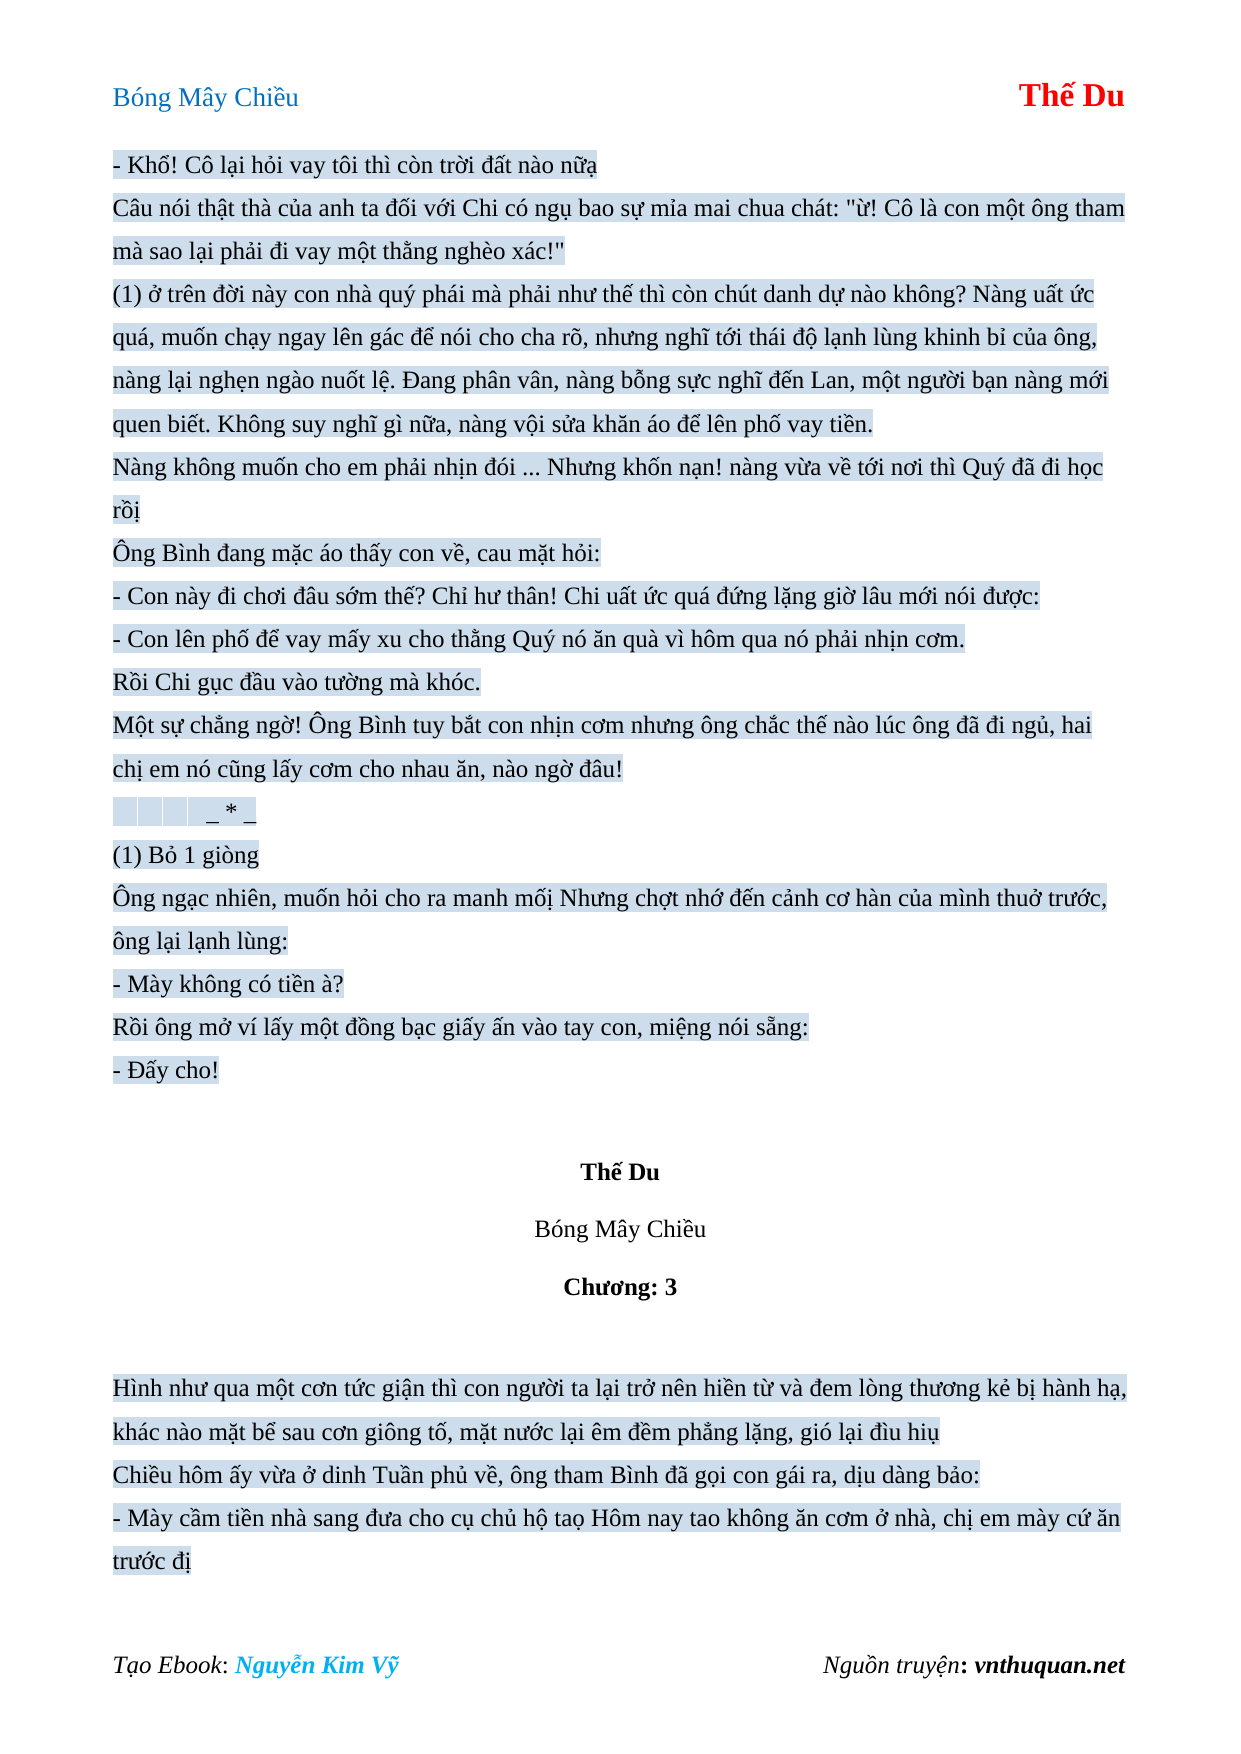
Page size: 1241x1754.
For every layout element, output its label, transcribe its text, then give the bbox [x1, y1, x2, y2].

text Chương: 3 [112, 1272, 1128, 1301]
text Thế Du [112, 1157, 1128, 1185]
text Bóng Mây Chiều [112, 1214, 1128, 1243]
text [112, 1330, 1128, 1575]
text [112, 150, 1128, 1084]
